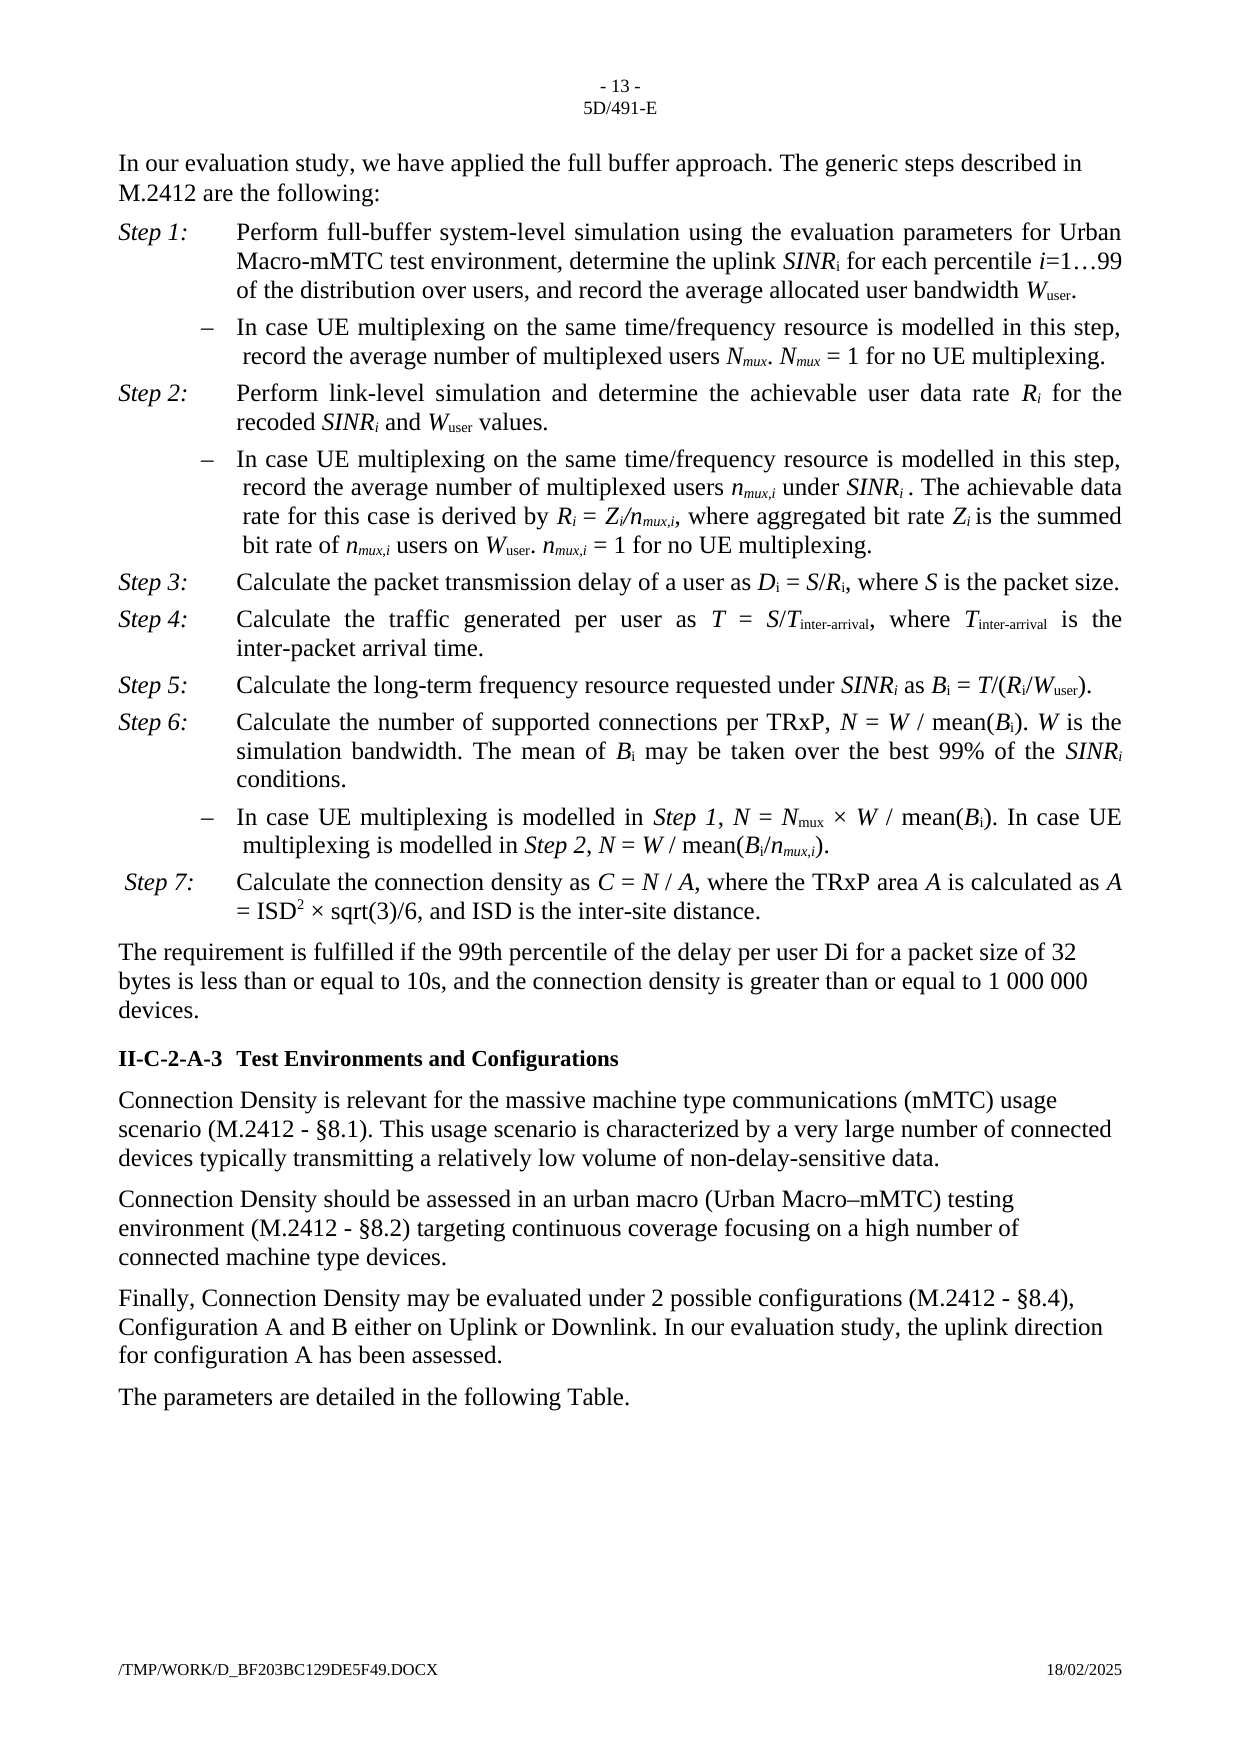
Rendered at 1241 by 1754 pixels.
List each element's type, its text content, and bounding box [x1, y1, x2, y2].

text Finally, Connection Density may be evaluated under 2 possible configurations (M.2412 - §8.4), Configuration A and B either on Uplink or Downlink. In our evaluation study, the uplink direction for configuration A has been assessed. [118, 1283, 1122, 1369]
text – In case UE multiplexing is modelled in Step 1, N = Nmux × W / mean(Bi). In case UE multiplexing is modelled in Step 2, N = W / mean(Bi/nmux,i). [201, 802, 1122, 859]
text Step 6: Calculate the number of supported connections per TRxP, N = W / mean(Bi). W is the simulation bandwidth. The mean of Bi may be taken over the best 99% of the SINRi conditions. [118, 707, 1122, 793]
text Step 7: Calculate the connection density as C = N / A, where the TRxP area A is calculated as A = ISD2 × sqrt(3)/6, and ISD is the inter-site distance. [118, 867, 1122, 925]
text Step 2: Perform link-level simulation and determine the achievable user data rate Ri for the recoded SINRi and Wuser values. [118, 378, 1122, 435]
text Step 3: Calculate the packet transmission delay of a user as Di = S/Ri, where S is the packet size. [118, 567, 1122, 596]
text Step 4: Calculate the traffic generated per user as T = S/Tinter-arrival, where Tinter-arrival is the inter‑packet arrival time. [118, 604, 1122, 662]
text Step 5: Calculate the long-term frequency resource requested under SINRi as Bi = T/(Ri/Wuser). [118, 670, 1122, 699]
subtitle II-C-2-A-3 Test Environments and Configurations [118, 1044, 1122, 1071]
text Step 1: Perform full-buffer system-level simulation using the evaluation parameters for Urban Macro-mMTC test environment, determine the uplink SINRi for each percentile i=1…99 of the distribution over users, and record the average allocated user bandwidth Wuser. [118, 217, 1122, 304]
text Connection Density is relevant for the massive machine type communications (mMTC) usage scenario (M.2412 - §8.1). This usage scenario is characterized by a very large number of connected devices typically transmitting a relatively low volume of non-delay-sensitive data. [118, 1085, 1122, 1172]
text In our evaluation study, we have applied the full buffer approach. The generic steps described in M.2412 are the following: [118, 148, 1122, 207]
text – In case UE multiplexing on the same time/frequency resource is modelled in this step, record the average number of multiplexed users nmux,i under SINRi . The achievable data rate for this case is derived by Ri = Zi/nmux,i, where aggregated bit rate Zi is the summed bit rate of nmux,i users on Wuser. nmux,i = 1 for no UE multiplexing. [201, 444, 1122, 559]
text – In case UE multiplexing on the same time/frequency resource is modelled in this step, record the average number of multiplexed users Nmux. Nmux = 1 for no UE multiplexing. [201, 312, 1122, 369]
text The parameters are detailed in the following Table. [118, 1382, 1122, 1410]
text The requirement is fulfilled if the 99th percentile of the delay per user Di for a packet size of 32 bytes is less than or equal to 10s, and the connection density is greater than or equal to 1 000 000 devices. [118, 937, 1122, 1024]
text Connection Density should be assessed in an urban macro (Urban Macro–mMTC) testing environment (M.2412 - §8.2) targeting continuous coverage focusing on a high number of connected machine type devices. [118, 1184, 1122, 1270]
